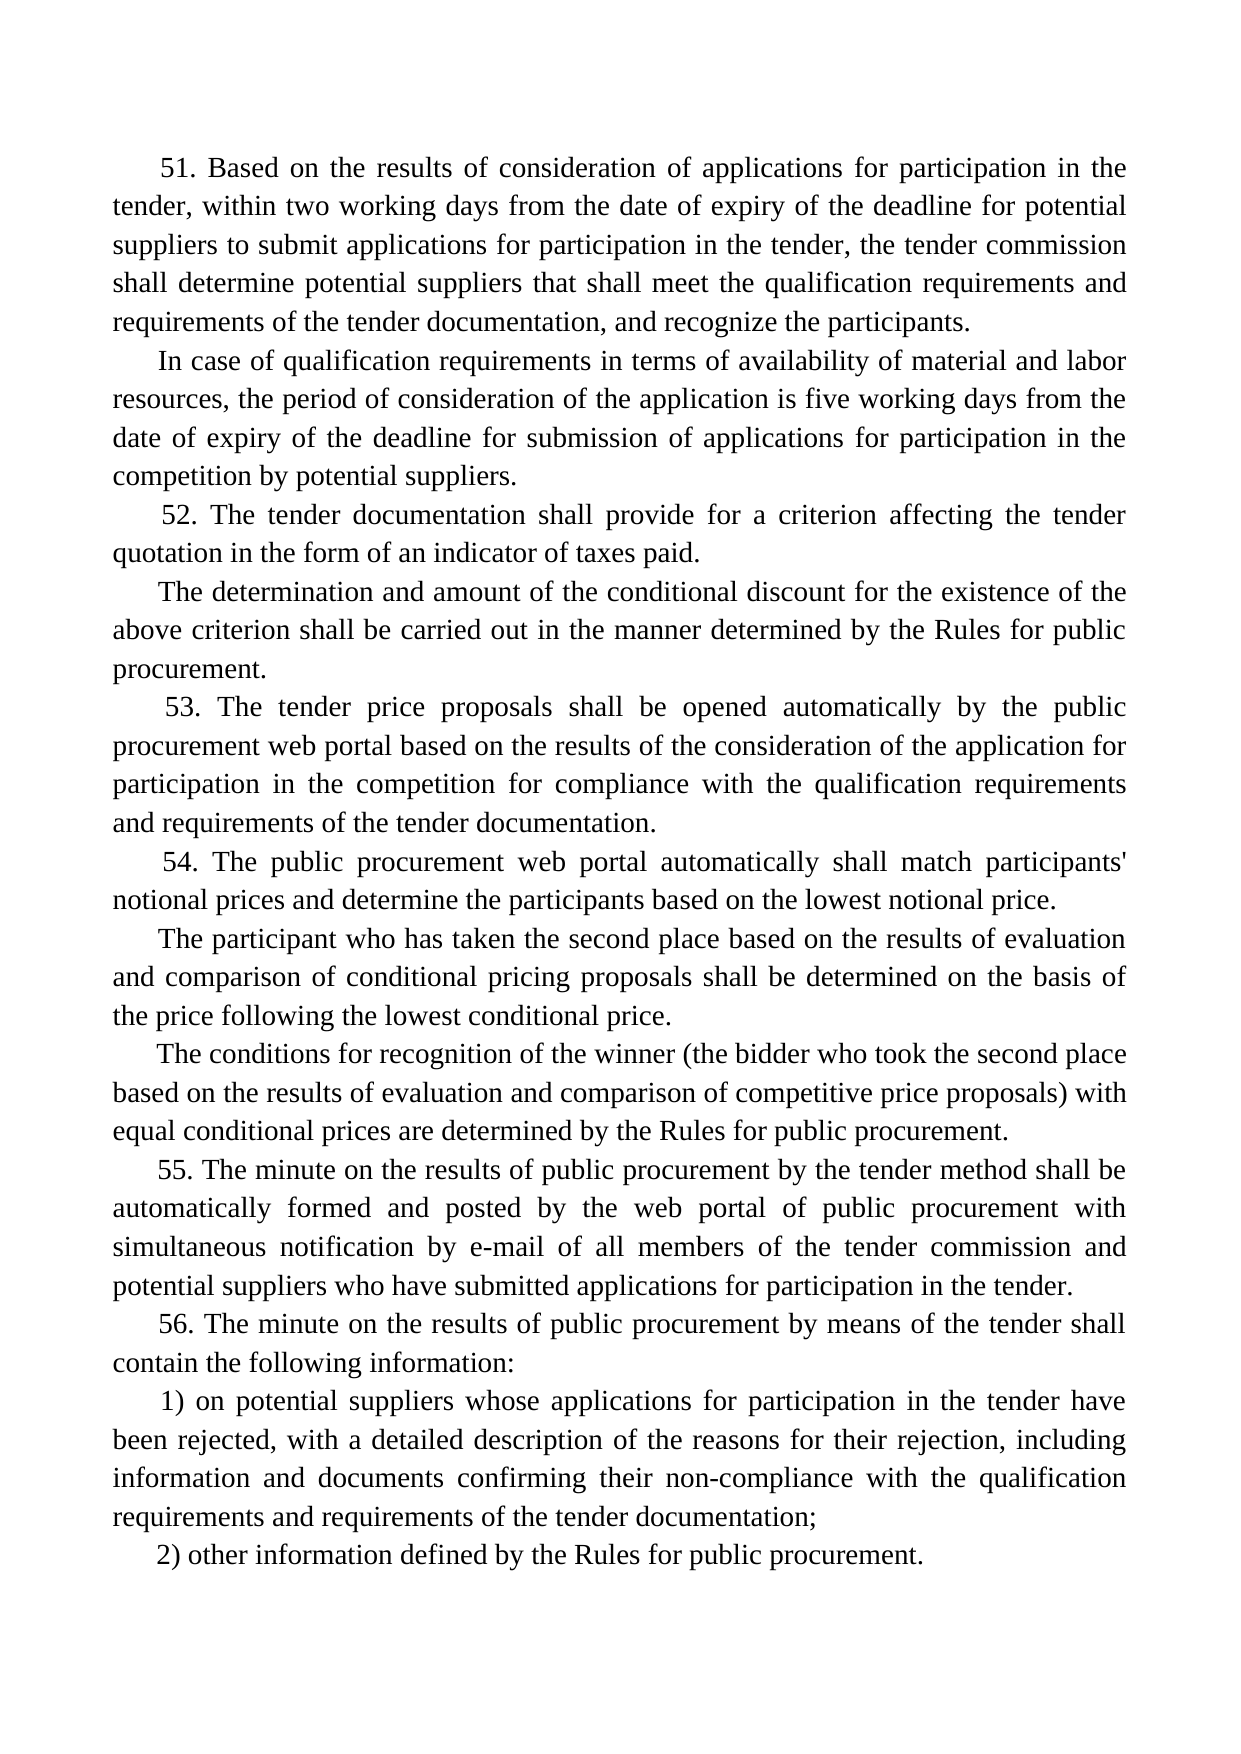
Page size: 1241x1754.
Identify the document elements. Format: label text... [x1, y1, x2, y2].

text 56. The minute on the results of public procurement by means of the tender shall contain the following information: [112, 1306, 1128, 1378]
text In case of qualification requirements in terms of availability of material and labor resources, the period of consideration of the application is five working days from the date of expiry of the deadline for submission of applications for participation in the competition by potential suppliers. [112, 343, 1128, 492]
text The determination and amount of the conditional discount for the existence of the above criterion shall be carried out in the manner determined by the Rules for public procurement. [112, 574, 1128, 684]
text 51. Based on the results of consideration of applications for participation in the tender, within two working days from the date of expiry of the deadline for potential suppliers to submit applications for participation in the tender, the tender commission shall determine potential suppliers that shall meet the qualification requirements and requirements of the tender documentation, and recognize the participants. [112, 150, 1128, 338]
text 53. The tender price proposals shall be opened automatically by the public procurement web portal based on the results of the consideration of the application for participation in the competition for compliance with the qualification requirements and requirements of the tender documentation. [112, 689, 1128, 839]
text 55. The minute on the results of public procurement by the tender method shall be automatically formed and posted by the web portal of public procurement with simultaneous notification by e-mail of all members of the tender commission and potential suppliers who have submitted applications for participation in the tender. [112, 1152, 1128, 1301]
text The conditions for recognition of the winner (the bidder who took the second place based on the results of evaluation and comparison of competitive price proposals) with equal conditional prices are determined by the Rules for public procurement. [112, 1036, 1128, 1147]
text 54. The public procurement web portal automatically shall match participants' notional prices and determine the participants based on the lowest notional price. [112, 844, 1128, 916]
text 52. The tender documentation shall provide for a criterion affecting the tender quotation in the form of an indicator of taxes paid. [112, 497, 1128, 569]
text 1) on potential suppliers whose applications for participation in the tender have been rejected, with a detailed description of the reasons for their rejection, including information and documents confirming their non-compliance with the qualification requirements and requirements of the tender documentation; [112, 1383, 1128, 1532]
text The participant who has taken the second place based on the results of evaluation and comparison of conditional pricing proposals shall be determined on the basis of the price following the lowest conditional price. [112, 921, 1128, 1031]
text 2) other information defined by the Rules for public procurement. [112, 1537, 1128, 1571]
